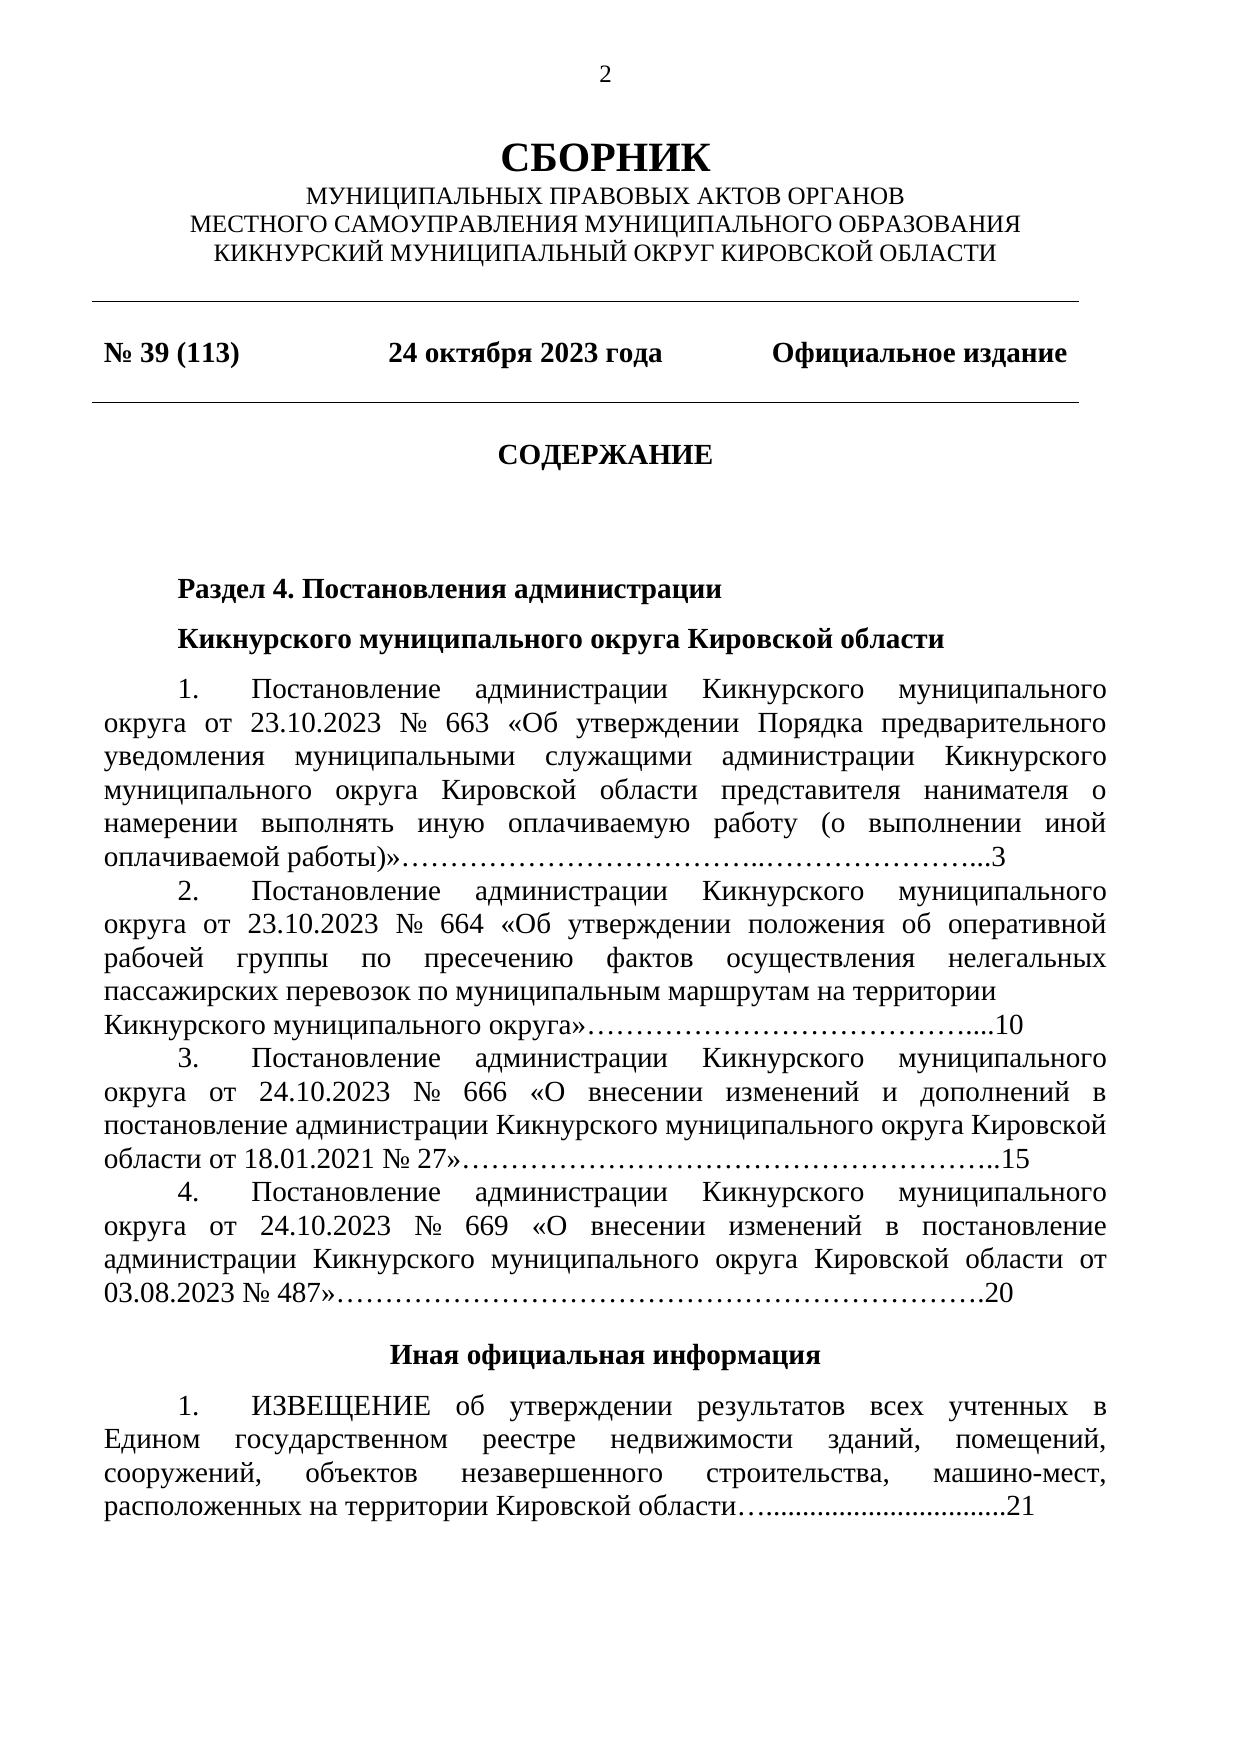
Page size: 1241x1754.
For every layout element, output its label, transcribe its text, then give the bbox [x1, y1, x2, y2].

text Иная официальная информация [103, 1337, 1107, 1371]
text СБОРНИК [103, 133, 1107, 181]
table_header № 39 (113) [92, 302, 328, 402]
table_header Официальное издание [722, 302, 1078, 402]
text СОДЕРЖАНИЕ [103, 437, 1107, 470]
list Кикнурского муниципального округа»…………………………………....10 [103, 1007, 1107, 1040]
list Постановление администрации Кикнурского муниципального округа от 23.10.2023 № 663 «Об утверждении Порядка предварительного уведомления муниципальными служащими администрации Кикнурского муниципального округа Кировской области представителя нанимателя о намерении выполнять иную оплачиваемую работу (о выполнении иной оплачиваемой работы)»………………………………..…………………...3 [103, 671, 1107, 873]
text МУНИЦИПАЛЬНЫХ ПРАВОВЫХ АКТОВ ОРГАНОВ [103, 181, 1107, 209]
text МЕСТНОГО САМОУПРАВЛЕНИЯ МУНИЦИПАЛЬНОГО ОБРАЗОВАНИЯ КИКНУРСКИЙ МУНИЦИПАЛЬНЫЙ ОКРУГ КИРОВСКОЙ ОБЛАСТИ [103, 209, 1107, 267]
list Постановление администрации Кикнурского муниципального округа от 24.10.2023 № 669 «О внесении изменений в постановление администрации Кикнурского муниципального округа Кировской области от 03.08.2023 № 487»………………………………………………………….20 [103, 1174, 1107, 1309]
text Кикнурского муниципального округа Кировской области [103, 621, 1107, 654]
list Постановление администрации Кикнурского муниципального округа от 24.10.2023 № 666 «О внесении изменений и дополнений в постановление администрации Кикнурского муниципального округа Кировской области от 18.01.2021 № 27»………………………………………………..15 [103, 1040, 1107, 1174]
table_header 24 октября 2023 года [328, 302, 722, 402]
text Раздел 4. Постановления администрации [103, 571, 1107, 604]
list Постановление администрации Кикнурского муниципального округа от 23.10.2023 № 664 «Об утверждении положения об оперативной рабочей группы по пресечению фактов осуществления нелегальных пассажирских перевозок по муниципальным маршрутам на территории [103, 873, 1107, 1007]
text 1. ИЗВЕЩЕНИЕ об утверждении результатов всех учтенных в Едином государственном реестре недвижимости зданий, помещений, сооружений, объектов незавершенного строительства, машино-мест, расположенных на территории Кировской области….................................21 [103, 1388, 1107, 1522]
